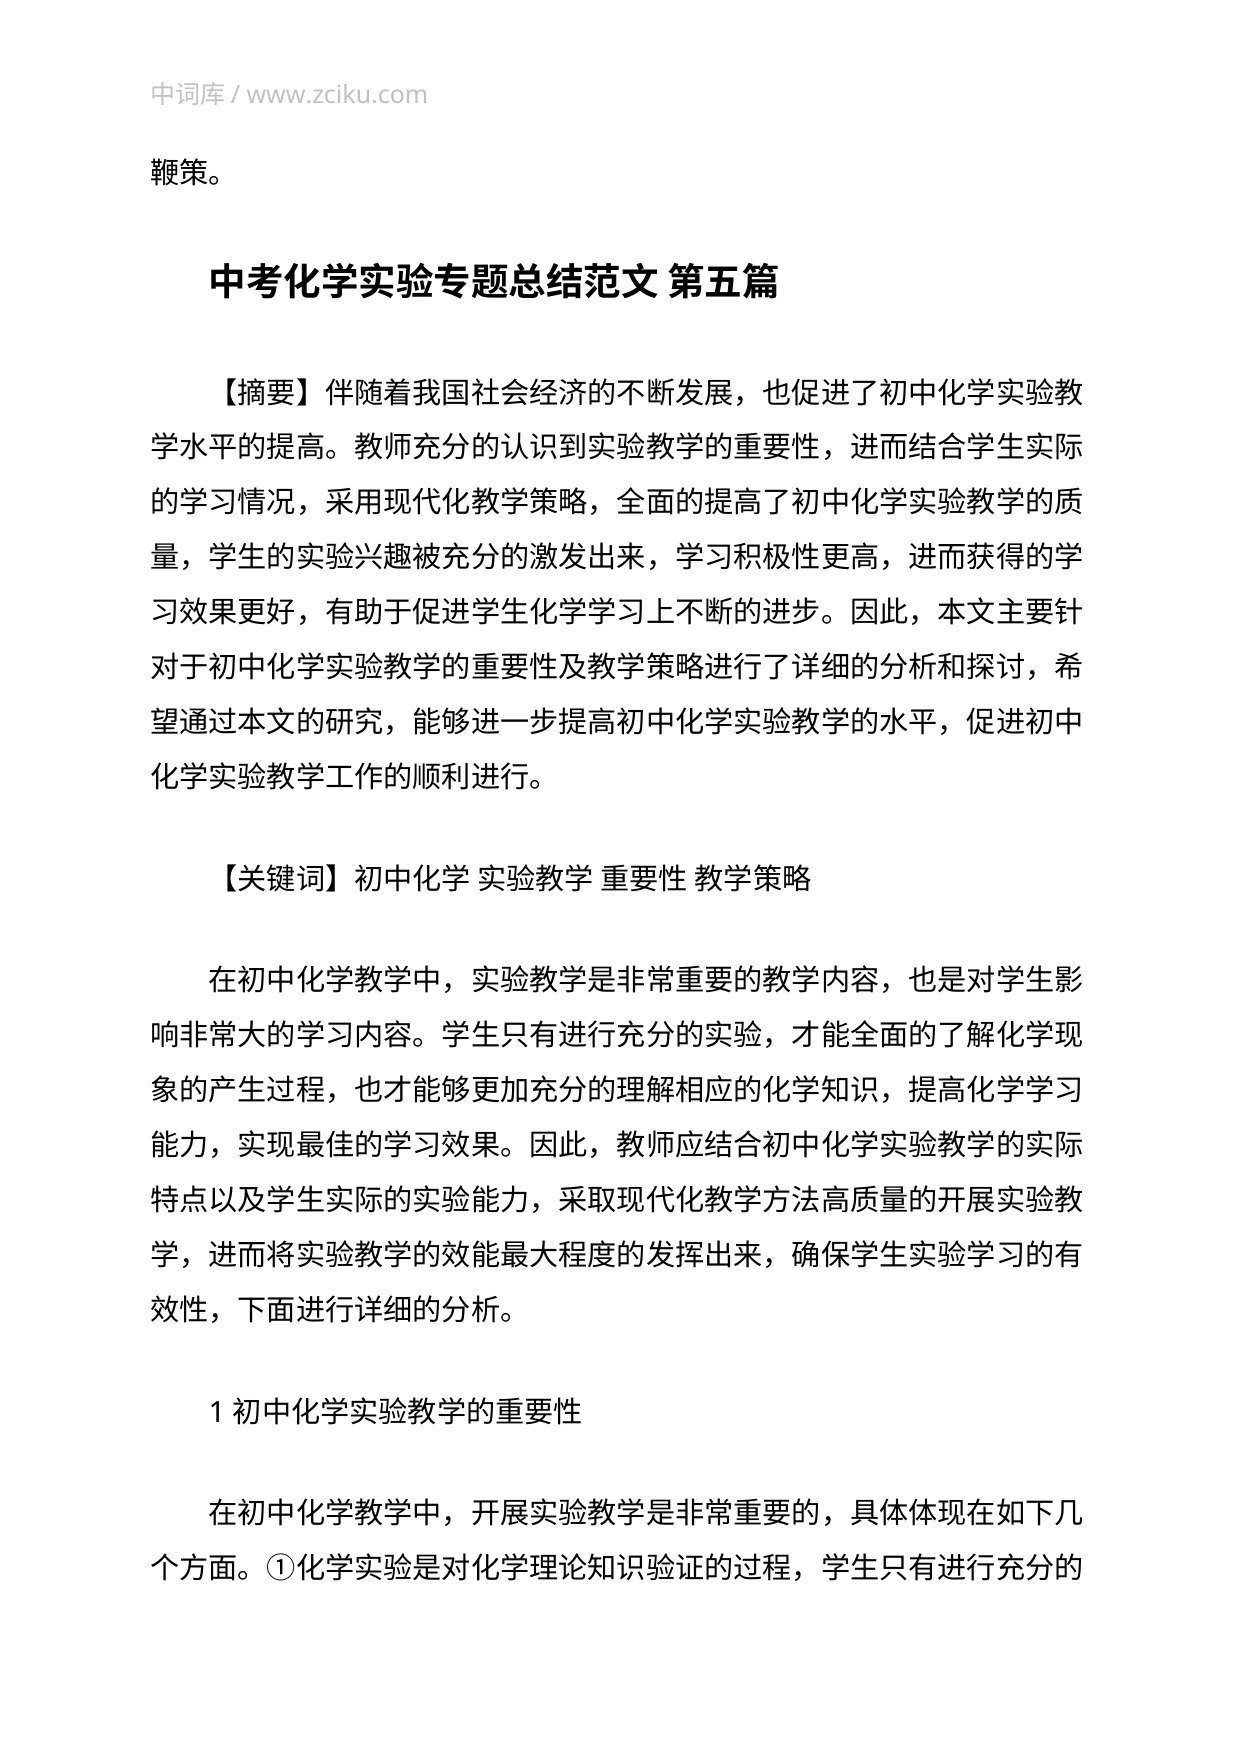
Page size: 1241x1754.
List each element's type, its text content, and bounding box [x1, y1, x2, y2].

text 1 初中化学实验教学的重要性 [150, 1388, 1090, 1431]
text 【关键词】初中化学 实验教学 重要性 教学策略 [150, 855, 1090, 897]
text 【摘要】伴随着我国社会经济的不断发展，也促进了初中化学实验教学水平的提高。教师充分的认识到实验教学的重要性，进而结合学生实际的学习情况，采用现代化教学策略，全面的提高了初中化学实验教学的质量，学生的实验兴趣被充分的激发出来，学习积极性更高，进而获得的学习效果更好，有助于促进学生化学学习上不断的进步。因此，本文主要针对于初中化学实验教学的重要性及教学策略进行了详细的分析和探讨，希望通过本文的研究，能够进一步提高初中化学实验教学的水平，促进初中化学实验教学工作的顺利进行。 [150, 369, 1090, 796]
text 在初中化学教学中，实验教学是非常重要的教学内容，也是对学生影响非常大的学习内容。学生只有进行充分的实验，才能全面的了解化学现象的产生过程，也才能够更加充分的理解相应的化学知识，提高化学学习能力，实现最佳的学习效果。因此，教师应结合初中化学实验教学的实际特点以及学生实际的实验能力，采取现代化教学方法高质量的开展实验教学，进而将实验教学的效能最大程度的发挥出来，确保学生实验学习的有效性，下面进行详细的分析。 [150, 957, 1090, 1329]
text 中考化学实验专题总结范文 第五篇 [150, 252, 1090, 306]
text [150, 1490, 1090, 1587]
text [150, 150, 1090, 192]
